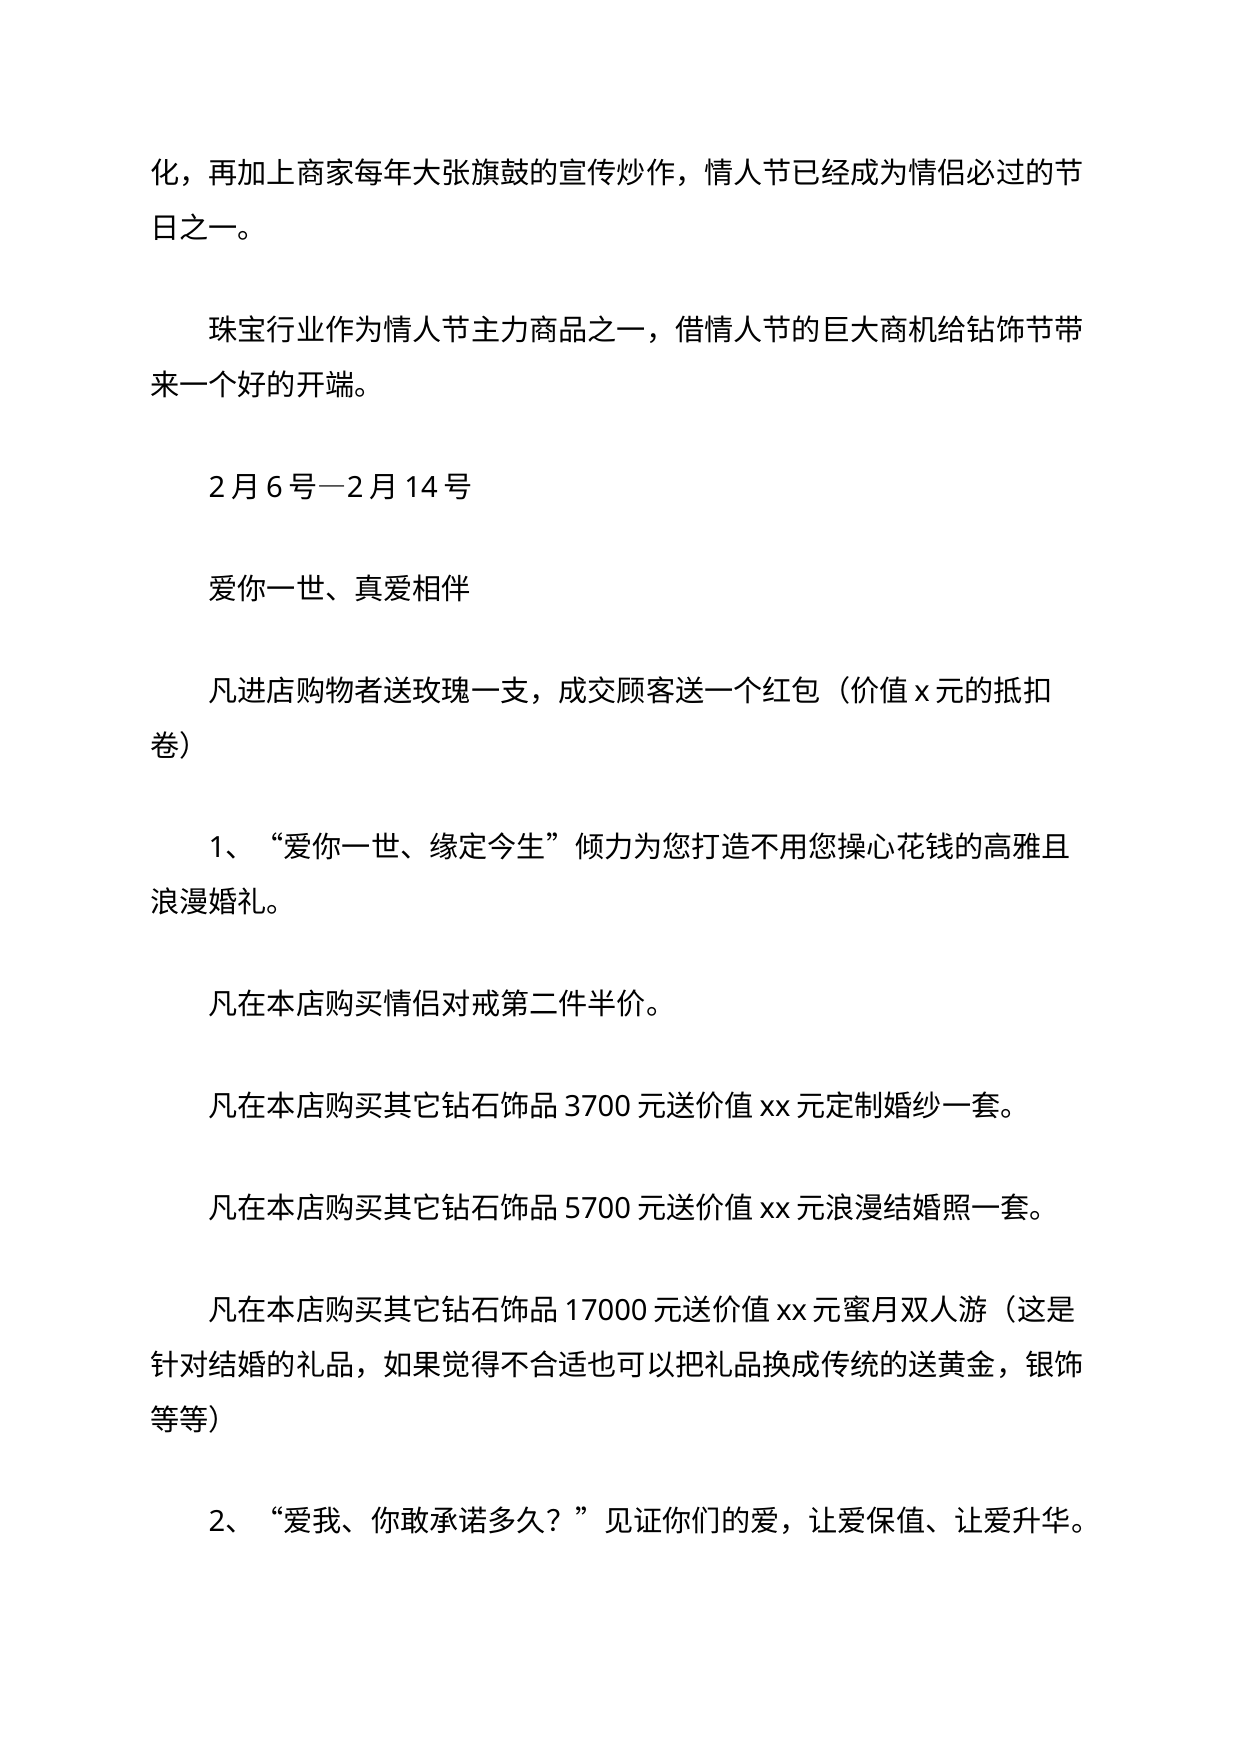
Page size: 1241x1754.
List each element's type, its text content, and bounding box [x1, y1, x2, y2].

text 珠宝行业作为情人节主力商品之一，借情人节的巨大商机给钻饰节带来一个好的开端。 [150, 307, 1090, 404]
text 凡在本店购买其它钻石饰品3700元送价值xx元定制婚纱一套。 [150, 1082, 1090, 1125]
text 凡在本店购买其它钻石饰品5700元送价值xx元浪漫结婚照一套。 [150, 1184, 1090, 1227]
text 2、“爱我、你敢承诺多久？”见证你们的爱，让爱保值、让爱升华。 [150, 1498, 1090, 1540]
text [150, 150, 1090, 247]
text 凡进店购物者送玫瑰一支，成交顾客送一个红包（价值x元的抵扣卷） [150, 667, 1090, 764]
text 凡在本店购买情侣对戒第二件半价。 [150, 981, 1090, 1023]
text 1、“爱你一世、缘定今生”倾力为您打造不用您操心花钱的高雅且浪漫婚礼。 [150, 824, 1090, 921]
text 2月6号—2月14号 [150, 463, 1090, 506]
text 爱你一世、真爱相伴 [150, 565, 1090, 608]
text 凡在本店购买其它钻石饰品17000元送价值xx元蜜月双人游（这是针对结婚的礼品，如果觉得不合适也可以把礼品换成传统的送黄金，银饰等等） [150, 1286, 1090, 1438]
